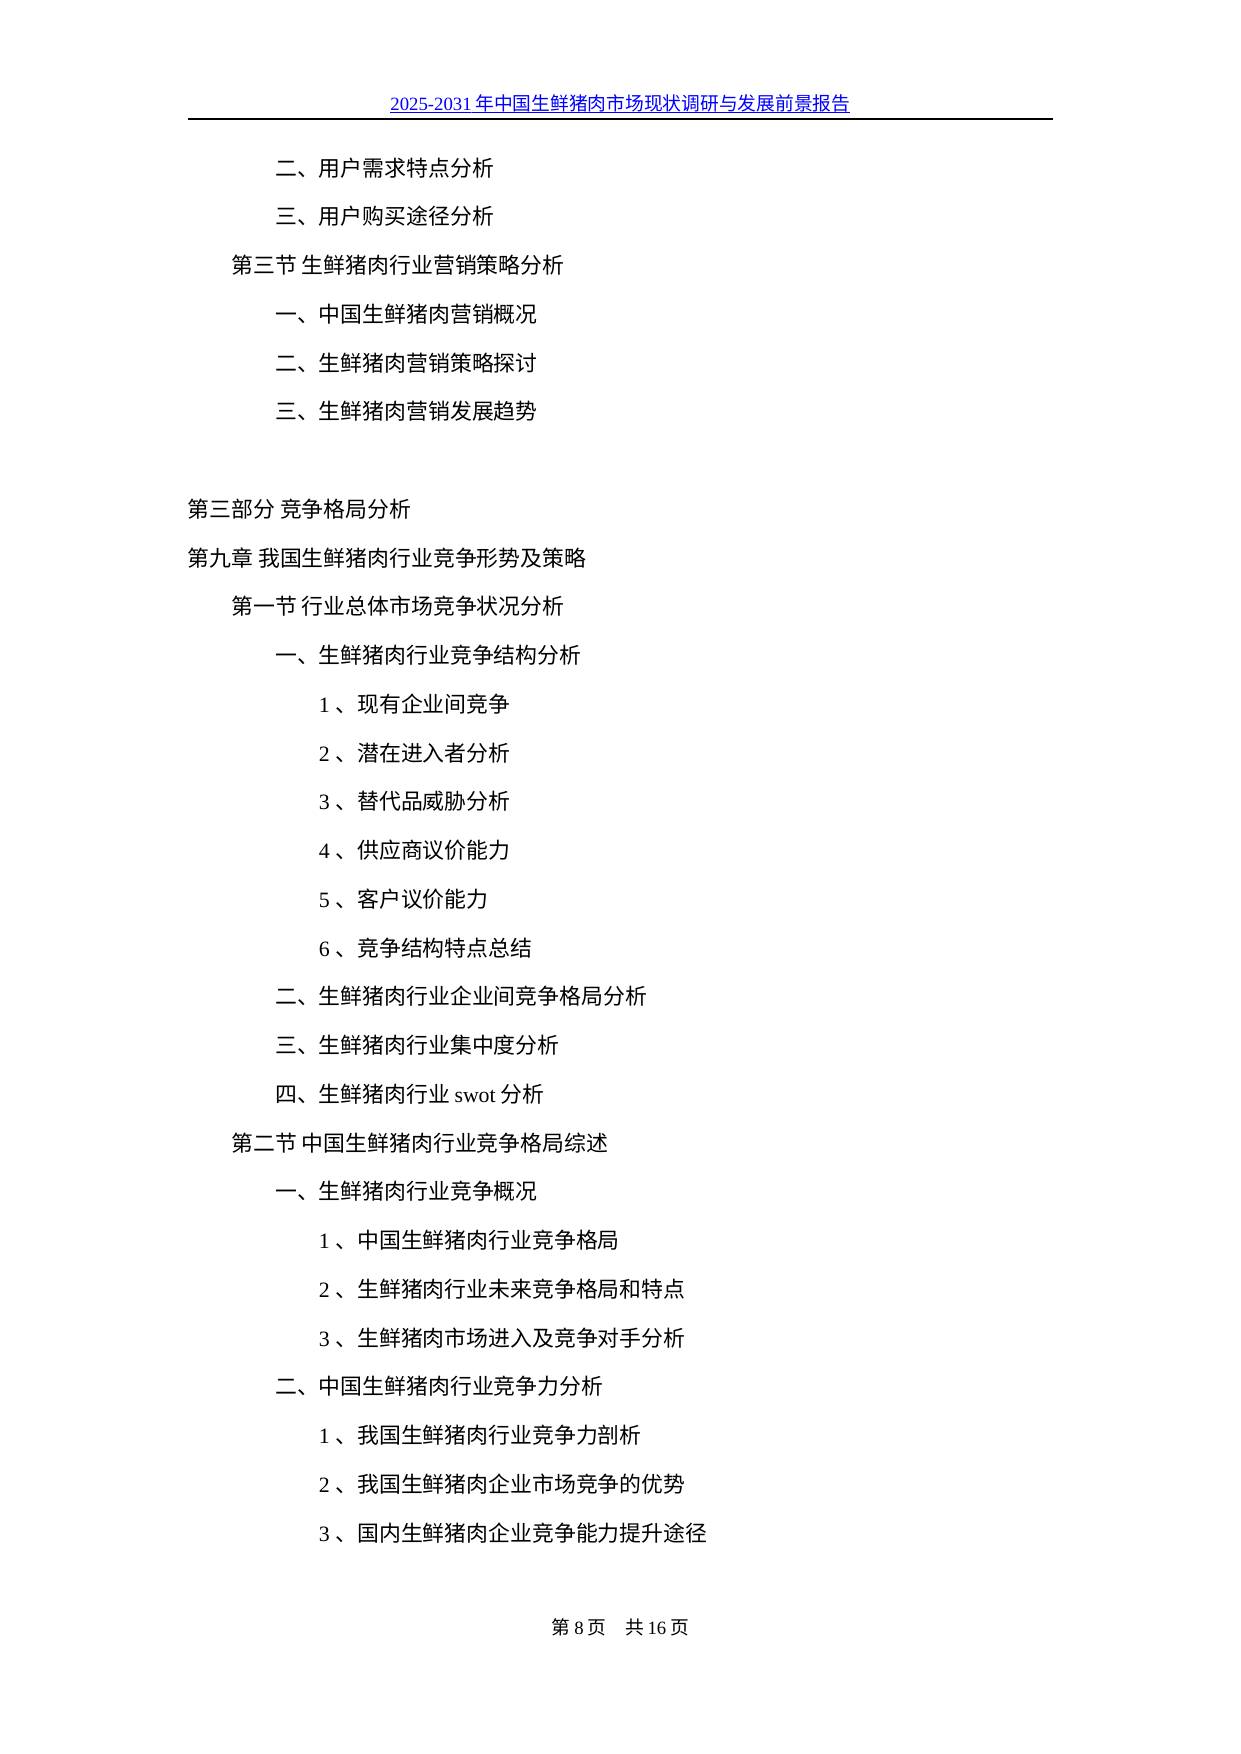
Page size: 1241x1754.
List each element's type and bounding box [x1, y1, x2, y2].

text [187, 150, 1053, 1548]
